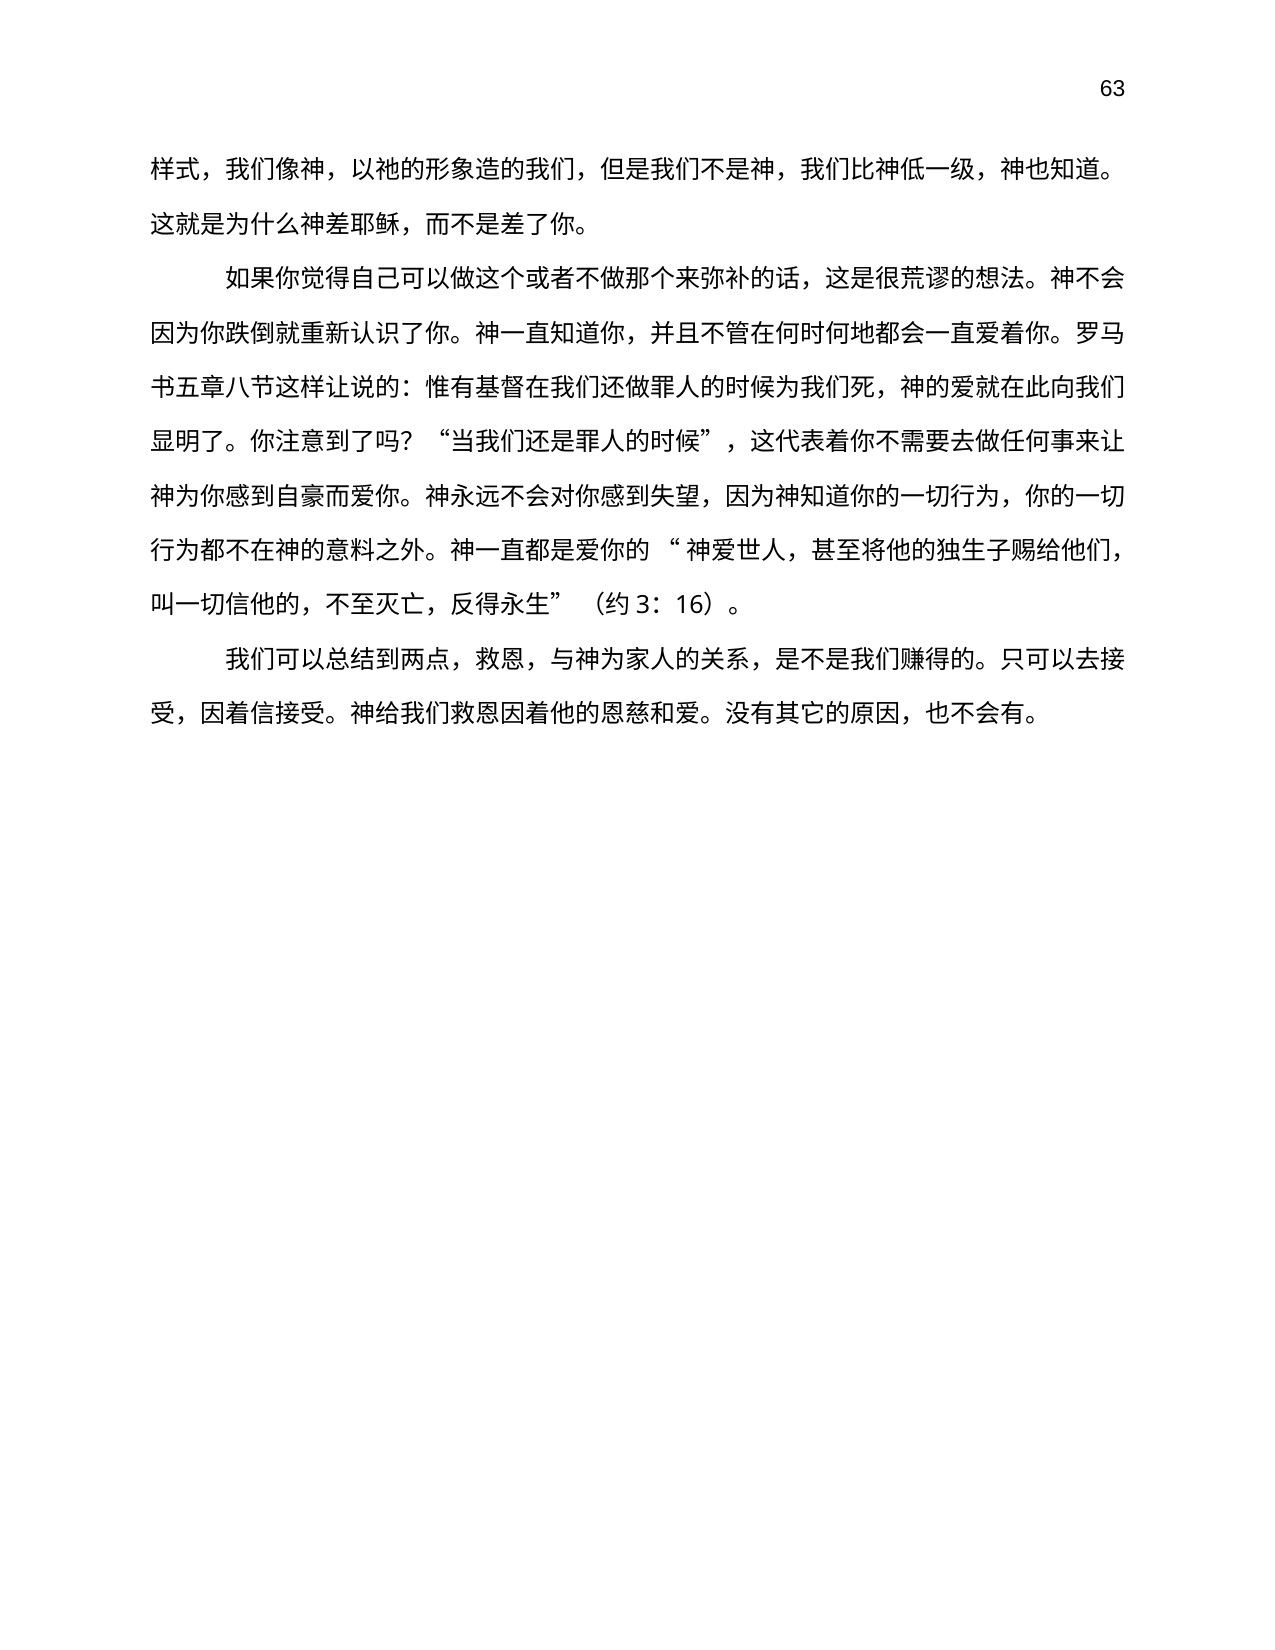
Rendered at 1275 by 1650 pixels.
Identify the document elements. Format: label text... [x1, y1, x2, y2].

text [150, 150, 1125, 241]
text 我们可以总结到两点，救恩，与神为家人的关系，是不是我们赚得的。只可以去接受，因着信接受。神给我们救恩因着他的恩慈和爱。没有其它的原因，也不会有。 [150, 639, 1125, 730]
text 如果你觉得自己可以做这个或者不做那个来弥补的话，这是很荒谬的想法。神不会因为你跌倒就重新认识了你。神一直知道你，并且不管在何时何地都会一直爱着你。罗马书五章八节这样让说的：惟有基督在我们还做罪人的时候为我们死，神的爱就在此向我们显明了。你注意到了吗？“当我们还是罪人的时候”，这代表着你不需要去做任何事来让神为你感到自豪而爱你。神永远不会对你感到失望，因为神知道你的一切行为，你的一切行为都不在神的意料之外。神一直都是爱你的 “ 神爱世人，甚至将他的独生子赐给他们，叫一切信他的，不至灭亡，反得永生” （约3：16）。 [150, 259, 1125, 621]
